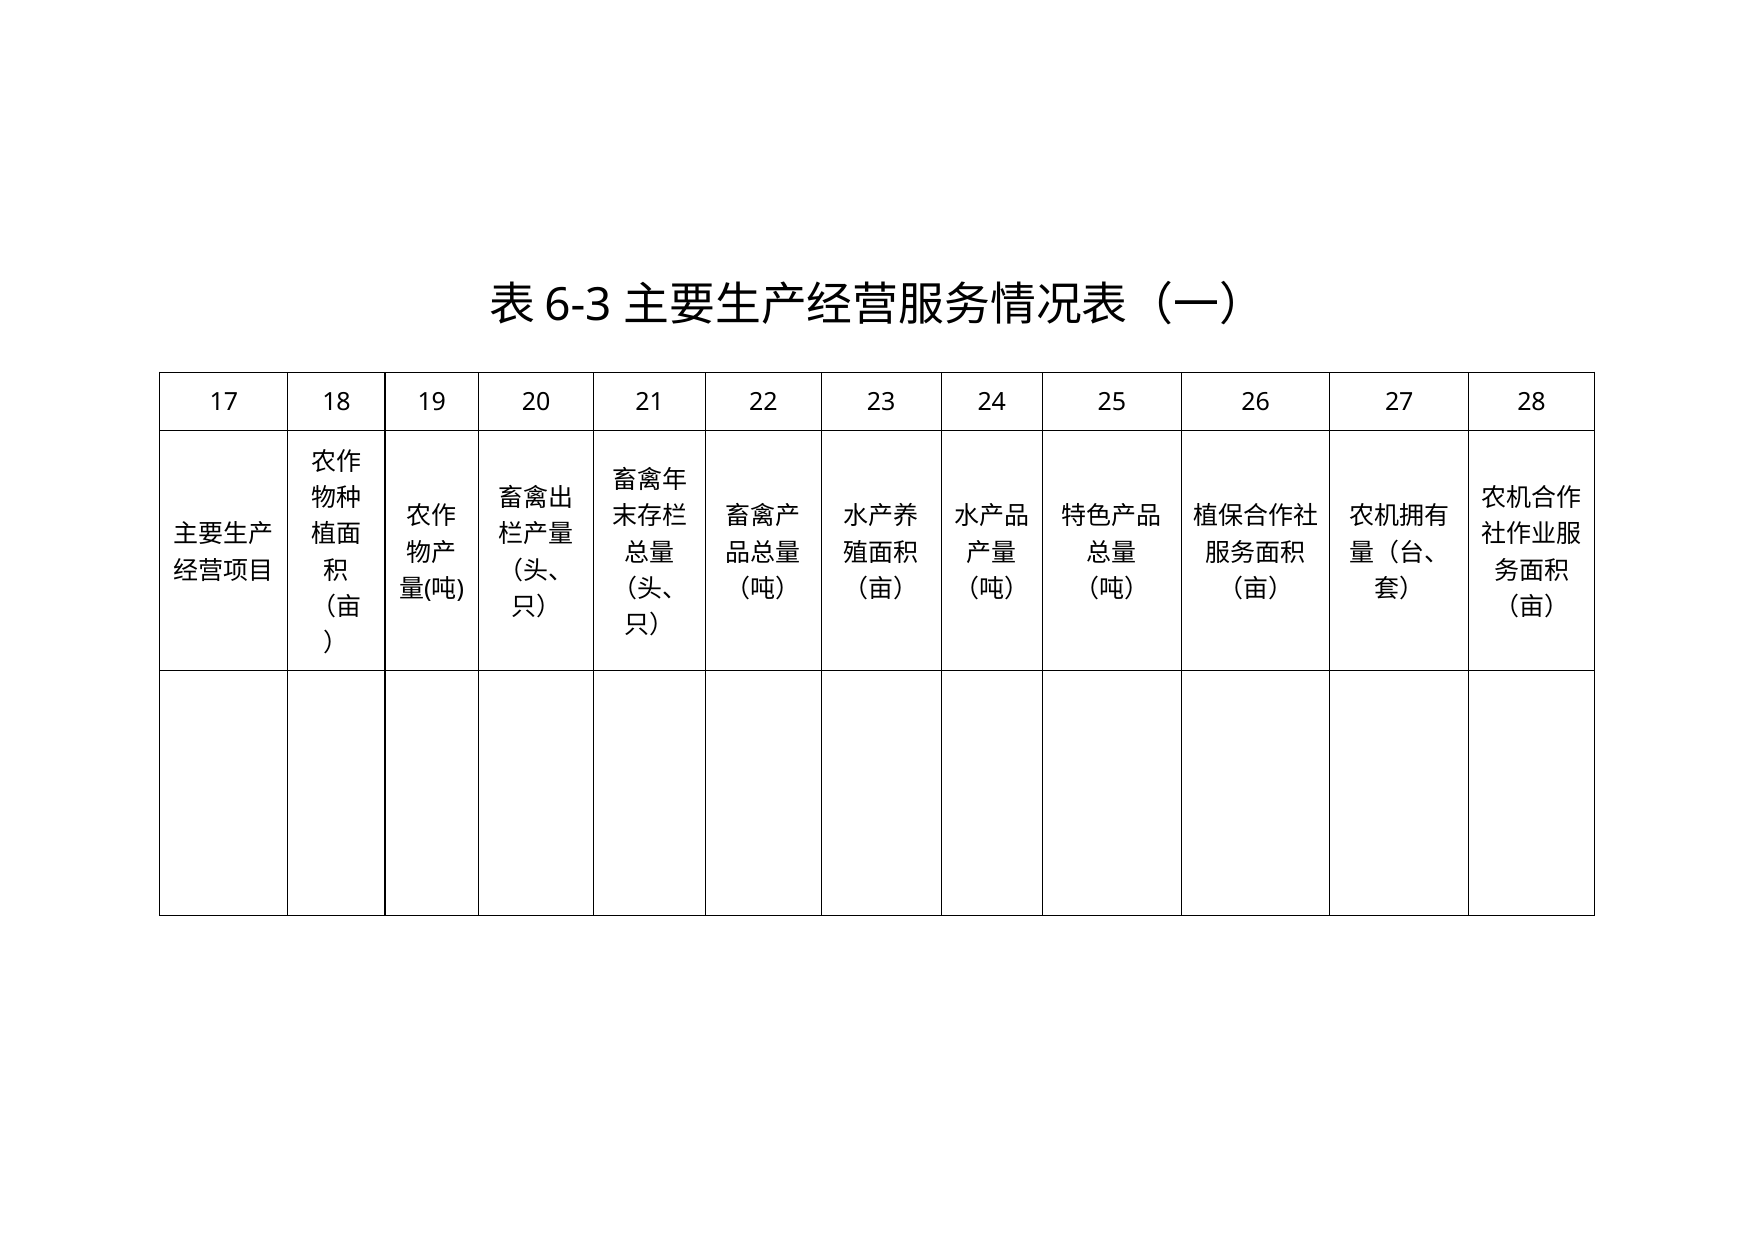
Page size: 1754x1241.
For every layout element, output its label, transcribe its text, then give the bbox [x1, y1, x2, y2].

table_cell 畜禽年末存栏总量（头、只） [594, 431, 705, 669]
table_cell [822, 671, 941, 915]
table_cell 畜禽出栏产量（头、只） [479, 431, 593, 669]
table_cell 水产品产量（吨） [942, 431, 1042, 669]
table_cell [706, 671, 821, 915]
table_header 20 [479, 373, 593, 430]
text 表6-3 主要生产经营服务情况表（一） [159, 270, 1594, 332]
table_cell 畜禽产品总量（吨） [706, 431, 821, 669]
table_cell [160, 671, 287, 915]
table_cell 农机拥有量（台、套） [1330, 431, 1468, 669]
table_cell 植保合作社服务面积（亩） [1182, 431, 1329, 669]
table_cell [288, 671, 384, 915]
table_header 26 [1182, 373, 1329, 430]
table_cell [386, 671, 478, 915]
table_cell 主要生产经营项目 [160, 431, 287, 669]
table_cell 特色产品总量（吨） [1043, 431, 1181, 669]
table_header 19 [386, 373, 478, 430]
table_header 24 [942, 373, 1042, 430]
table_header 25 [1043, 373, 1181, 430]
table_cell [1469, 671, 1594, 915]
table_cell 农作物种植面积（亩） [288, 431, 384, 669]
table_header 18 [288, 373, 384, 430]
table_header 17 [160, 373, 287, 430]
table_header 27 [1330, 373, 1468, 430]
table_cell 农机合作社作业服务面积（亩） [1469, 431, 1594, 669]
table_cell [479, 671, 593, 915]
table_cell [1043, 671, 1181, 915]
table_header 23 [822, 373, 941, 430]
table_cell [594, 671, 705, 915]
table_header 21 [594, 373, 705, 430]
table_cell 水产养殖面积（亩） [822, 431, 941, 669]
table_header 22 [706, 373, 821, 430]
table_cell [942, 671, 1042, 915]
table_header 28 [1469, 373, 1594, 430]
table_cell 农作物产量(吨) [386, 431, 478, 669]
table_cell [1182, 671, 1329, 915]
table_cell [1330, 671, 1468, 915]
